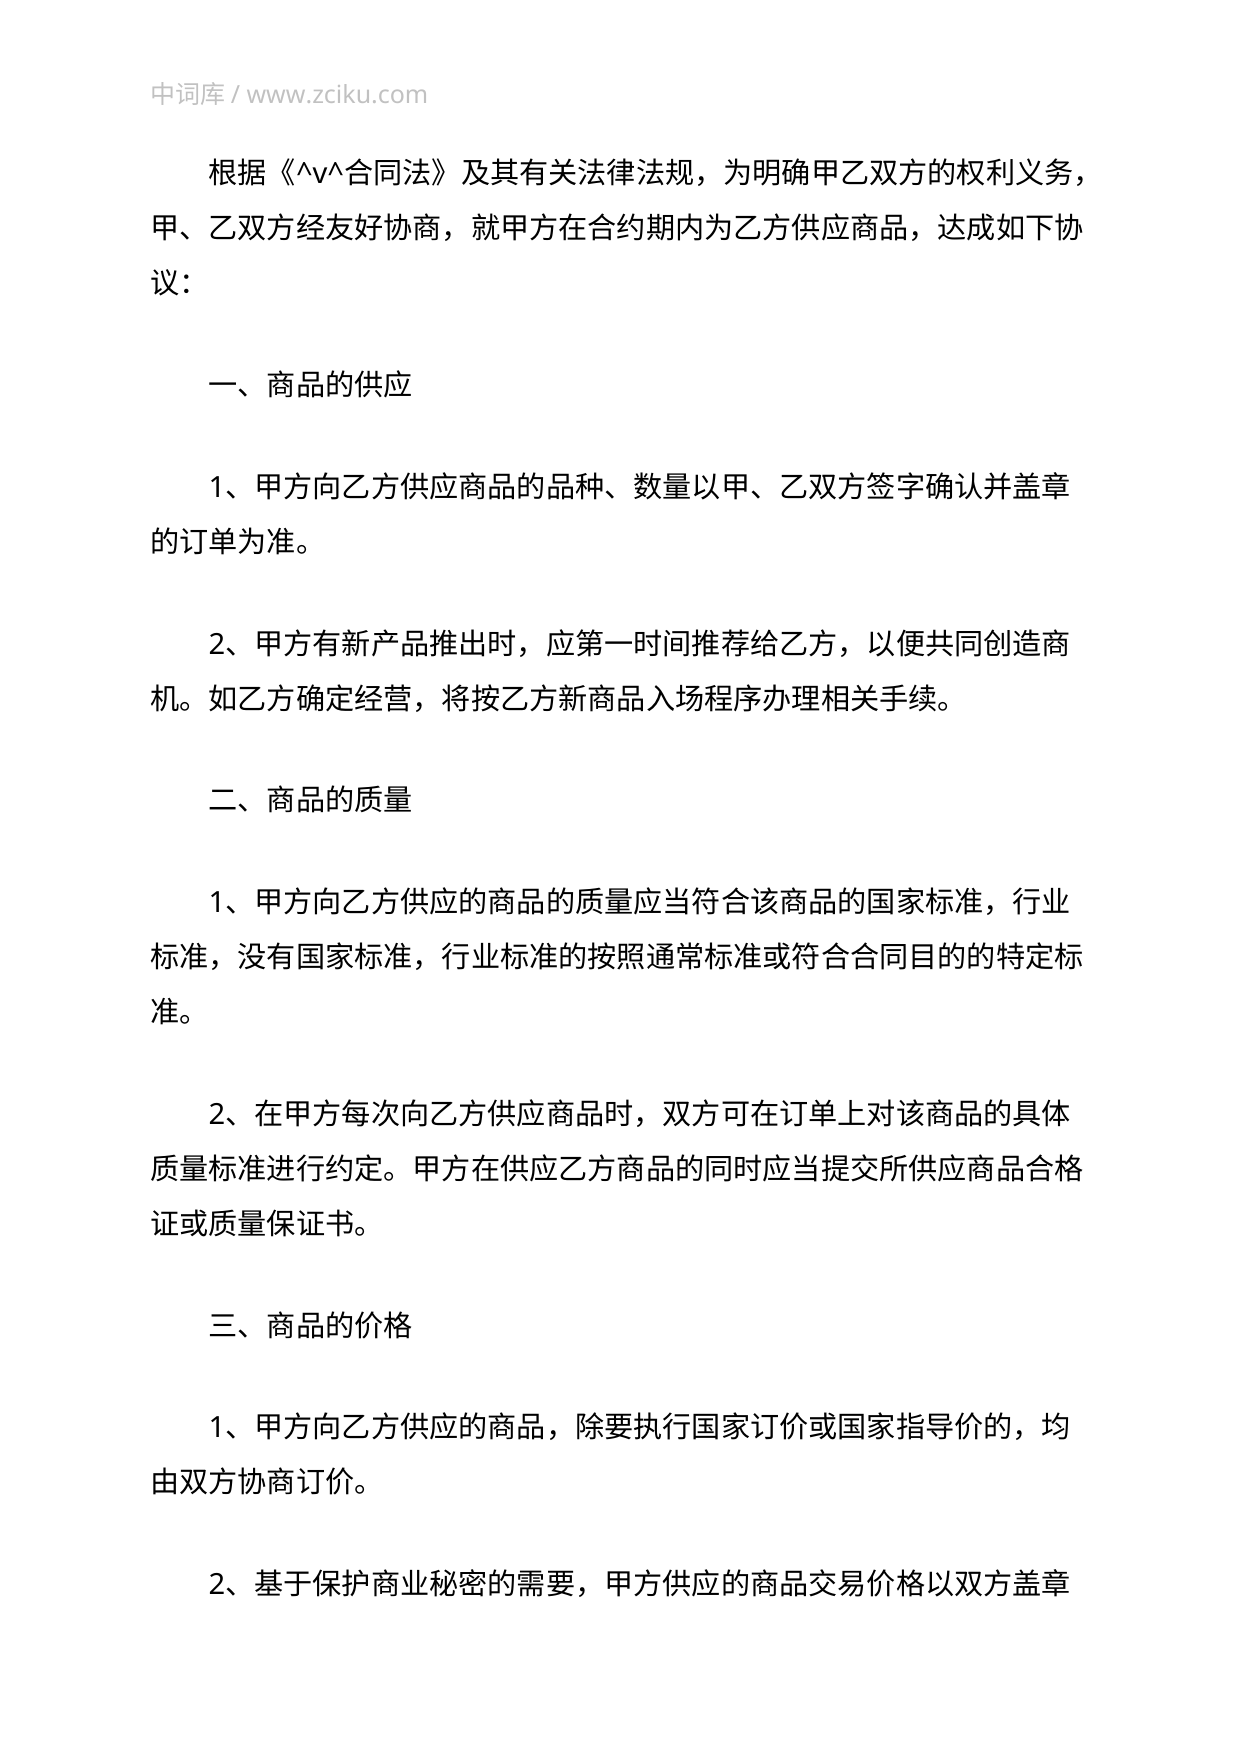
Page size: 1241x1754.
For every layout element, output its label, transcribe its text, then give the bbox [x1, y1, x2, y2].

text 根据《^v^合同法》及其有关法律法规，为明确甲乙双方的权利义务，甲、乙双方经友好协商，就甲方在合约期内为乙方供应商品，达成如下协议： [150, 150, 1090, 302]
text 2、在甲方每次向乙方供应商品时，双方可在订单上对该商品的具体质量标准进行约定。甲方在供应乙方商品的同时应当提交所供应商品合格证或质量保证书。 [150, 1090, 1090, 1243]
text 二、商品的质量 [150, 777, 1090, 819]
text 一、商品的供应 [150, 362, 1090, 404]
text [150, 1561, 1090, 1603]
text 1、甲方向乙方供应商品的品种、数量以甲、乙双方签字确认并盖章的订单为准。 [150, 463, 1090, 561]
text 1、甲方向乙方供应的商品，除要执行国家订价或国家指导价的，均由双方协商订价。 [150, 1404, 1090, 1501]
text 2、甲方有新产品推出时，应第一时间推荐给乙方，以便共同创造商机。如乙方确定经营，将按乙方新商品入场程序办理相关手续。 [150, 620, 1090, 717]
text 1、甲方向乙方供应的商品的质量应当符合该商品的国家标准，行业标准，没有国家标准，行业标准的按照通常标准或符合合同目的的特定标准。 [150, 879, 1090, 1031]
text 三、商品的价格 [150, 1302, 1090, 1344]
